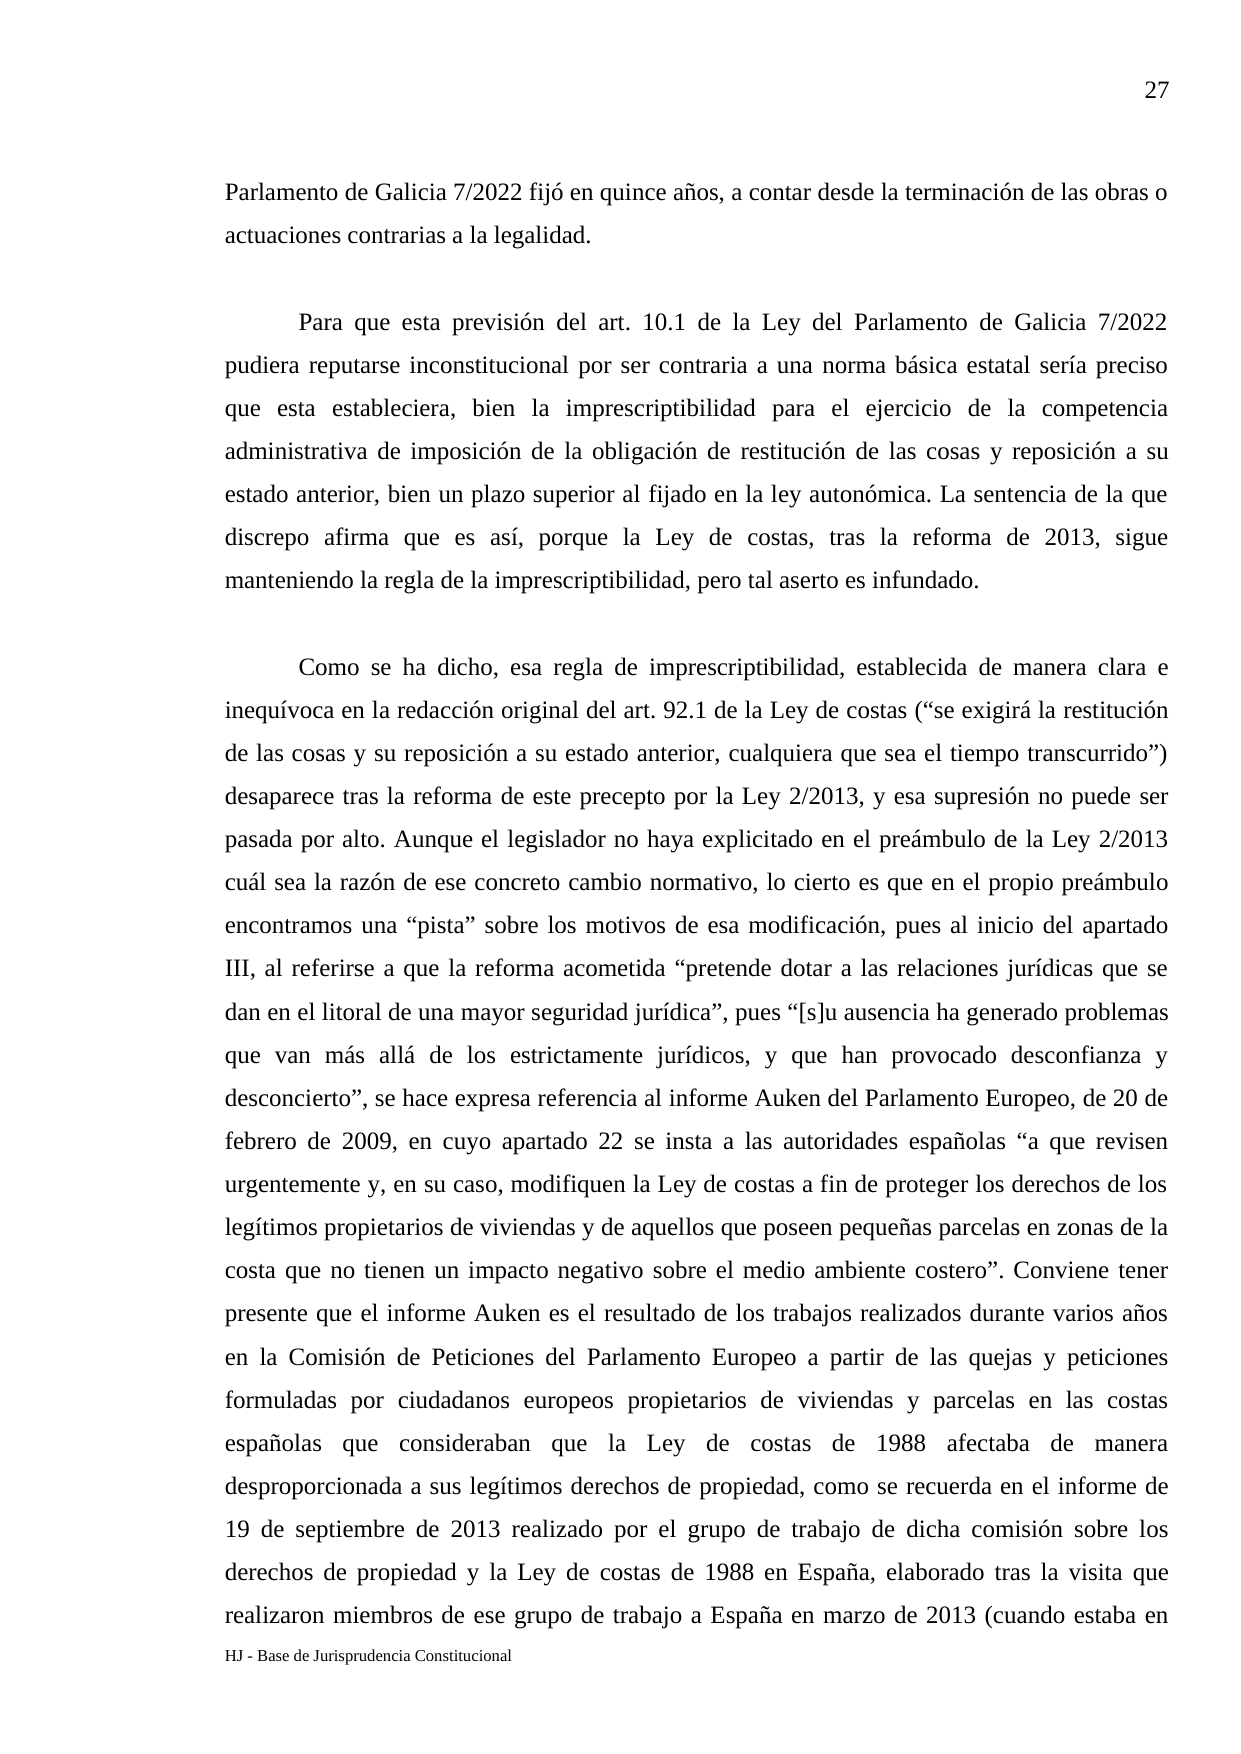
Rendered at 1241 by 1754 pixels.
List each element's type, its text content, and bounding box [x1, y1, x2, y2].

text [224, 652, 1169, 1629]
text Para que esta previsión del art. 10.1 de la Ley del Parlamento de Galicia 7/2022 pudiera reputarse inconstitucional por ser contraria a una norma básica estatal sería preciso que esta estableciera, bien la imprescriptibilidad para el ejercicio de la competencia administrativa de imposición de la obligación de restitución de las cosas y reposición a su estado anterior, bien un plazo superior al fijado en la ley autonómica. La sentencia de la que discrepo afirma que es así, porque la Ley de costas, tras la reforma de 2013, sigue manteniendo la regla de la imprescriptibilidad, pero tal aserto es infundado. [224, 307, 1169, 594]
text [224, 177, 1169, 249]
